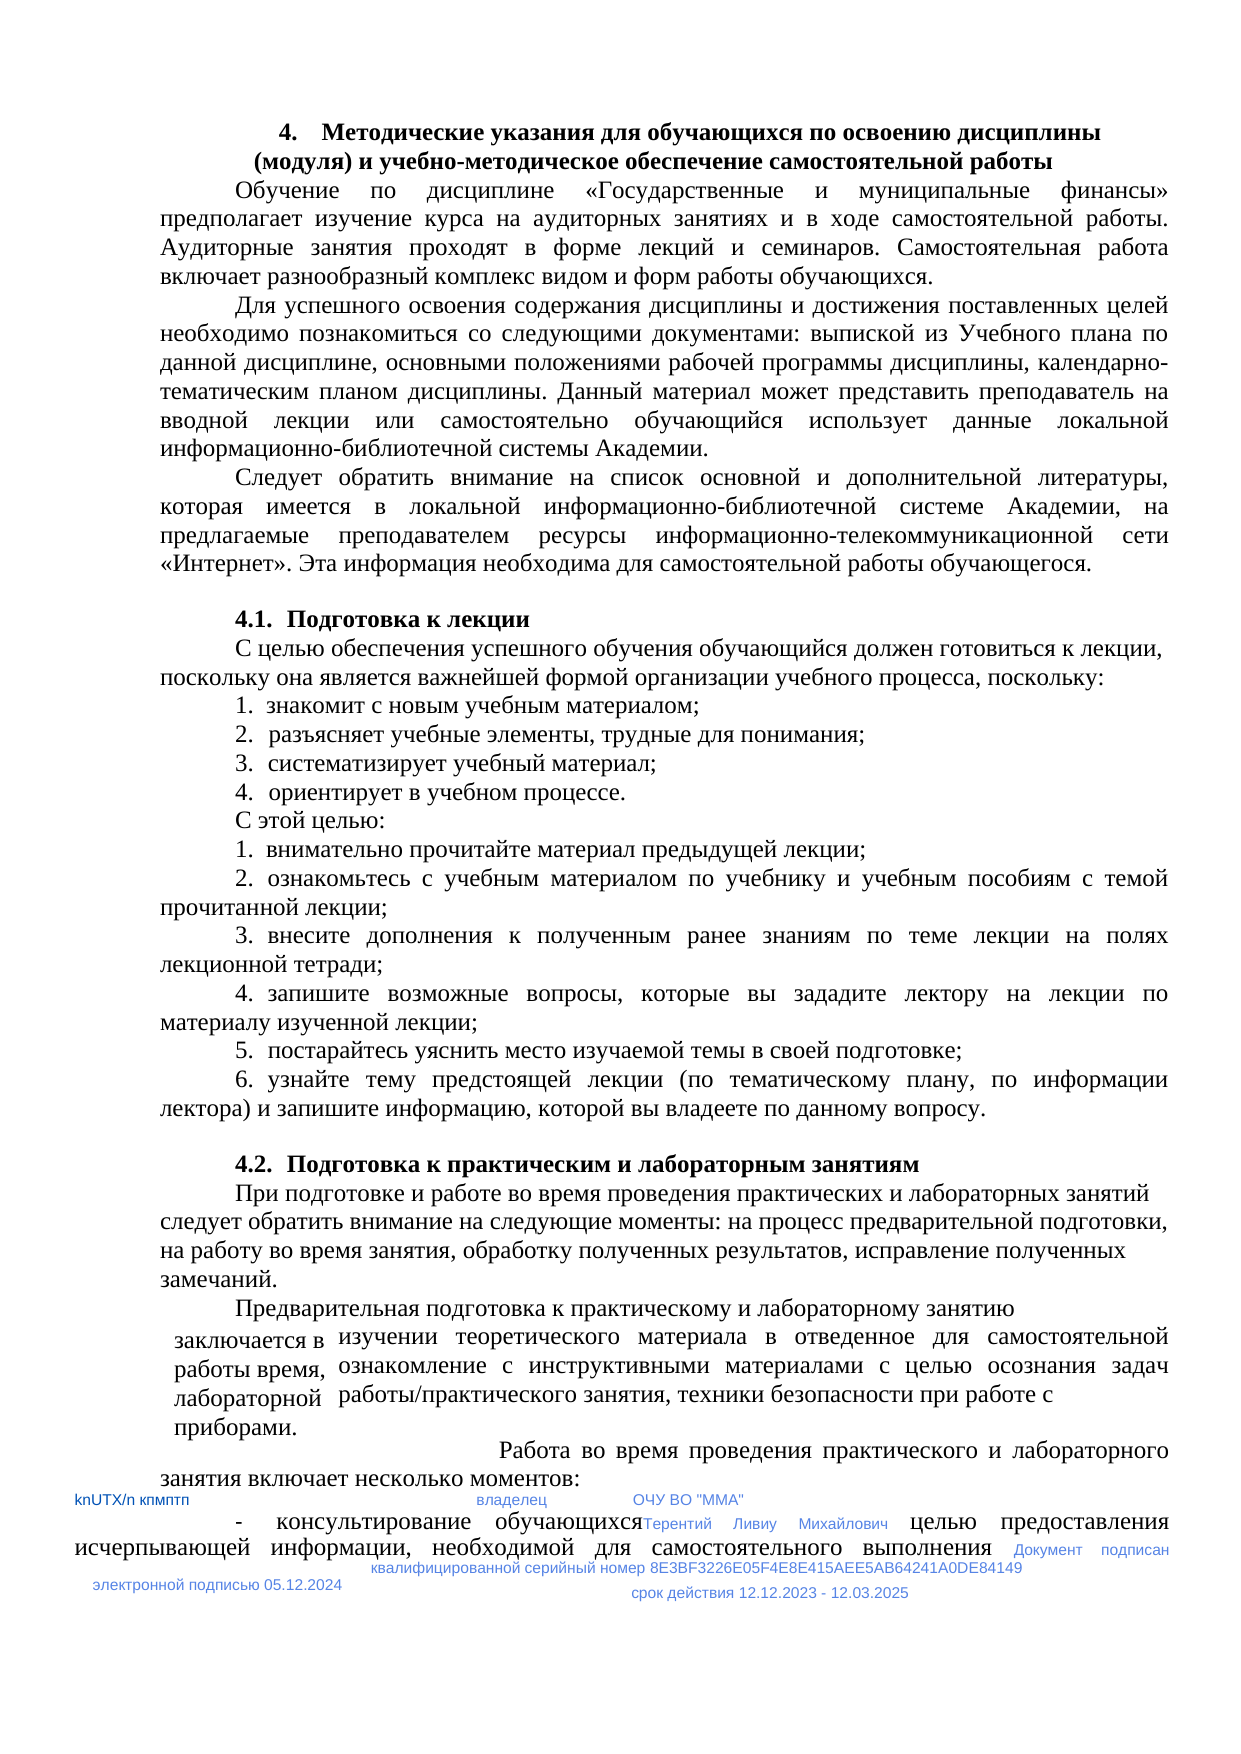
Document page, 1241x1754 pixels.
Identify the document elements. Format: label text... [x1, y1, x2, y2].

text С целью обеспечения успешного обучения обучающийся должен готовиться к лекции, поскольку она является важнейшей формой организации учебного процесса, поскольку: [160, 633, 1169, 691]
text срок действия 12.12.2023 - 12.03.2025 [74, 1583, 1169, 1601]
list систематизирует учебный материал; [235, 748, 1169, 777]
list постарайтесь уяснить место изучаемой темы в своей подготовке; [235, 1036, 1169, 1064]
text Работа во время проведения практического и лабораторного занятия включает несколько моментов: [160, 1435, 1169, 1492]
list внесите дополнения к полученным ранее знаниям по теме лекции на полях лекционной тетради; [160, 921, 1169, 978]
list Методические указания для обучающихся по освоению дисциплины (модуля) и учебно-методическое обеспечение самостоятельной работы [253, 117, 1169, 175]
list ознакомьтесь с учебным материалом по учебнику и учебным пособиям с темой прочитанной лекции; [160, 863, 1169, 921]
text Обучение по дисциплине «Государственные и муниципальные финансы» предполагает изучение курса на аудиторных занятиях и в ходе самостоятельной работы. Аудиторные занятия проходят в форме лекций и семинаров. Самостоятельная работа включает разнообразный комплекс видом и форм работы обучающихся. [160, 175, 1169, 290]
list консультирование обучающихсяТерентий Ливиу Михайлович целью предоставления исчерпывающей информации, необходимой для самостоятельного выполнения Документ подписан квалифицированной серийный номер 8E3BF3226E05F4E8E415AEE5AB64241A0DE84149 [74, 1509, 1169, 1577]
text Следует обратить внимание на список основной и дополнительной литературы, которая имеется в локальной информационно-библиотечной системе Академии, на предлагаемые преподавателем ресурсы информационно-телекоммуникационной сети «Интернет». Эта информация необходима для самостоятельной работы обучающегося. [160, 462, 1169, 577]
list Подготовка к практическим и лабораторным занятиям [235, 1149, 1169, 1178]
text С этой целью: [235, 806, 1169, 834]
text Предварительная подготовка к практическому и лабораторному занятию [235, 1293, 1169, 1321]
list разъясняет учебные элементы, трудные для понимания; [235, 719, 1169, 748]
text При подготовке и работе во время проведения практических и лабораторных занятий следует обратить внимание на следующие моменты: на процесс предварительной подготовки, на работу во время занятия, обработку полученных результатов, исправление полученных замечаний. [160, 1178, 1169, 1293]
list узнайте тему предстоящей лекции (по тематическому плану, по информации лектора) и запишите информацию, которой вы владеете по данному вопросу. [160, 1064, 1169, 1122]
text knUTX/n кпмптп владелец ОЧУ ВО "ММА" [74, 1492, 1169, 1509]
text изучении теоретического материала в отведенное для самостоятельной ознакомление с инструктивными материалами с целью осознания задач работы/практического занятия, техники безопасности при работе с [74, 1321, 1169, 1408]
text Для успешного освоения содержания дисциплины и достижения поставленных целей необходимо познакомиться со следующими документами: выпиской из Учебного плана по данной дисциплине, основными положениями рабочей программы дисциплины, календарно-тематическим планом дисциплины. Данный материал может представить преподаватель на вводной лекции или самостоятельно обучающийся использует данные локальной информационно-библиотечной системы Академии. [160, 290, 1169, 462]
list Подготовка к лекции [160, 604, 1169, 633]
list знакомит с новым учебным материалом; [235, 691, 1169, 719]
list внимательно прочитайте материал предыдущей лекции; [235, 834, 1169, 863]
list запишите возможные вопросы, которые вы зададите лектору на лекции по материалу изученной лекции; [160, 978, 1169, 1036]
list ориентирует в учебном процессе. [235, 777, 1169, 806]
